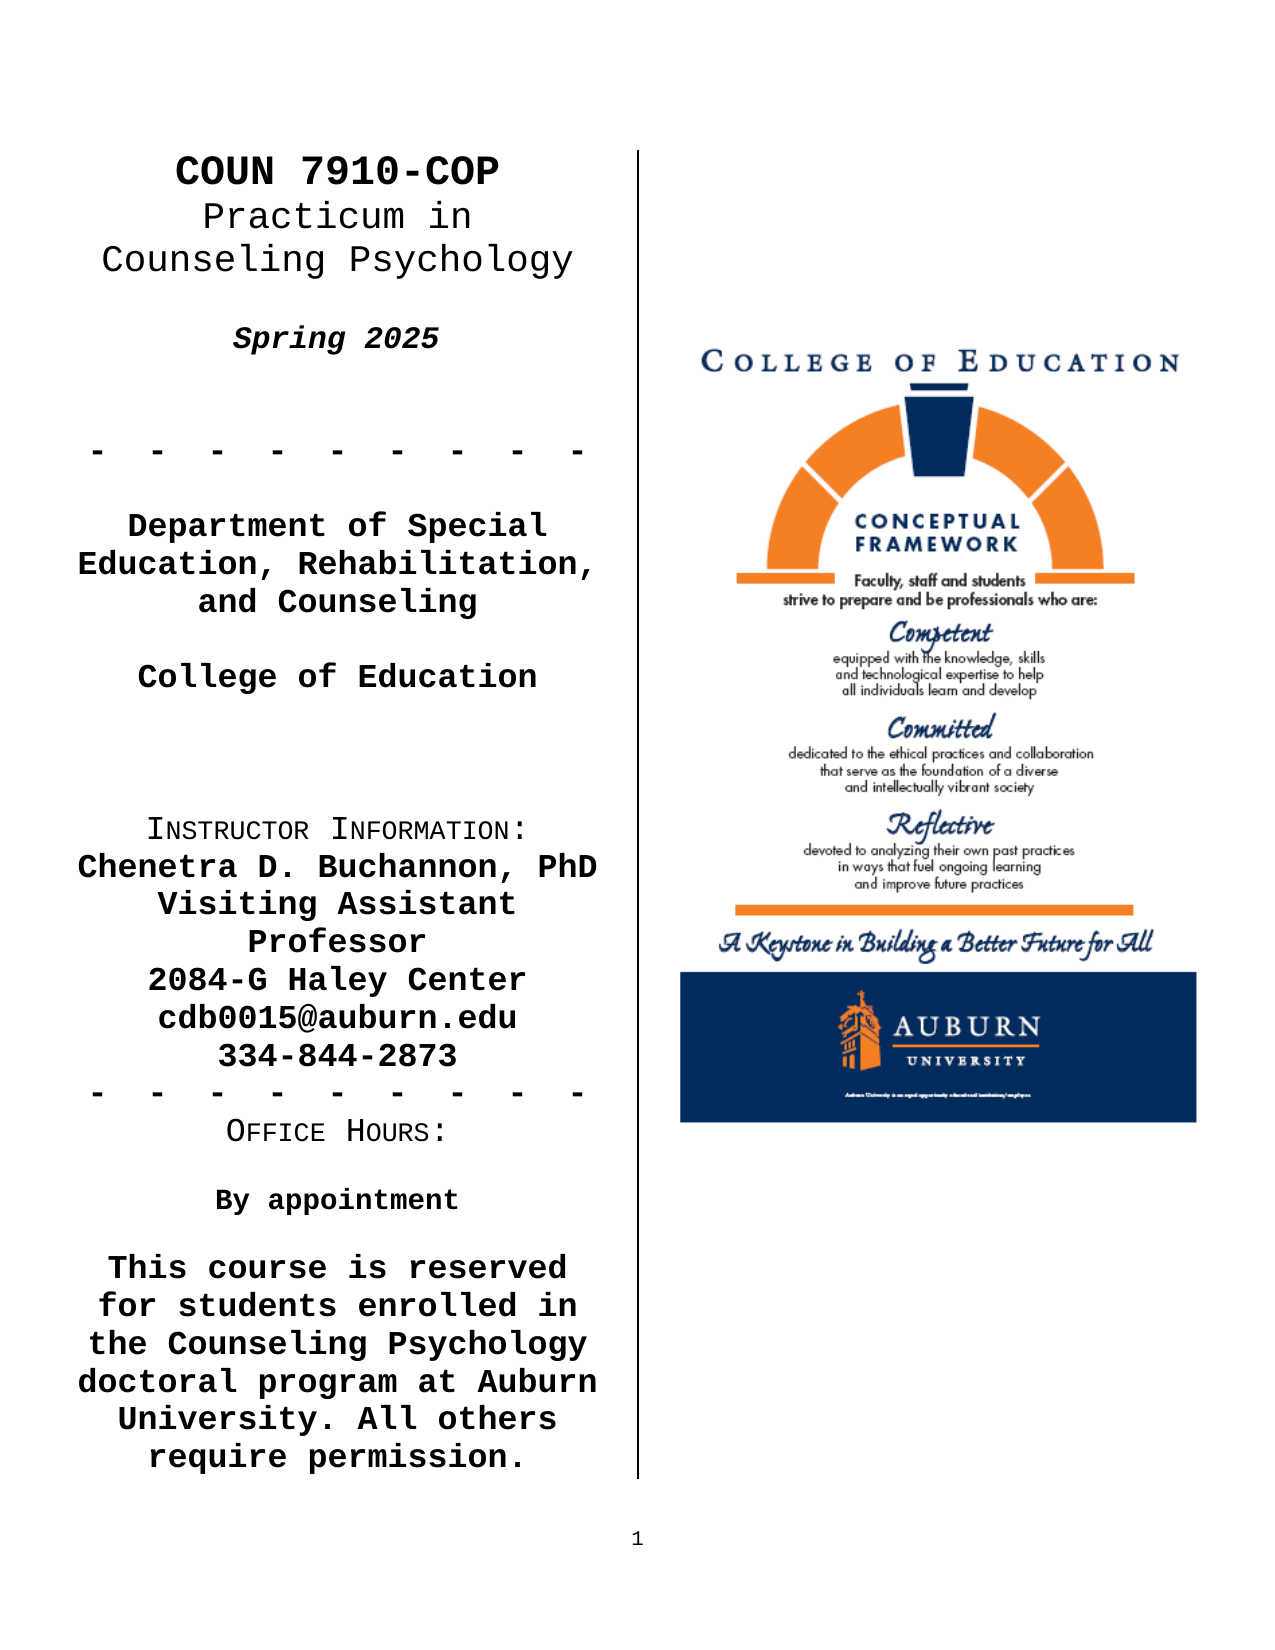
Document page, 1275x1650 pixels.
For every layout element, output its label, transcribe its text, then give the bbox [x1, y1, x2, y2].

text cdb0015@auburn.edu [75, 1001, 600, 1038]
text By appointment [75, 1185, 600, 1218]
text Practicum in [75, 197, 600, 240]
text Department of Special Education, Rehabilitation, and Counseling [75, 509, 600, 622]
text Visiting Assistant Professor [75, 887, 600, 963]
text Counseling Psychology [75, 240, 600, 282]
text COUN 7910-COP [75, 150, 600, 197]
text - - - - - - - - - [75, 1076, 600, 1114]
text Chenetra D. Buchannon, PhD [75, 849, 600, 887]
text This course is reserved for students enrolled in the Counseling Psychology doctoral program at Auburn University. All others require permission. [75, 1251, 600, 1478]
text College of Education [75, 660, 600, 698]
text Office Hours: [75, 1114, 600, 1152]
text Instructor Information: [75, 811, 600, 849]
text 2084-G Haley Center [75, 963, 600, 1001]
text - - - - - - - - - [75, 433, 600, 471]
text 334-844-2873 [75, 1038, 600, 1076]
text Spring 2025 [75, 322, 600, 358]
